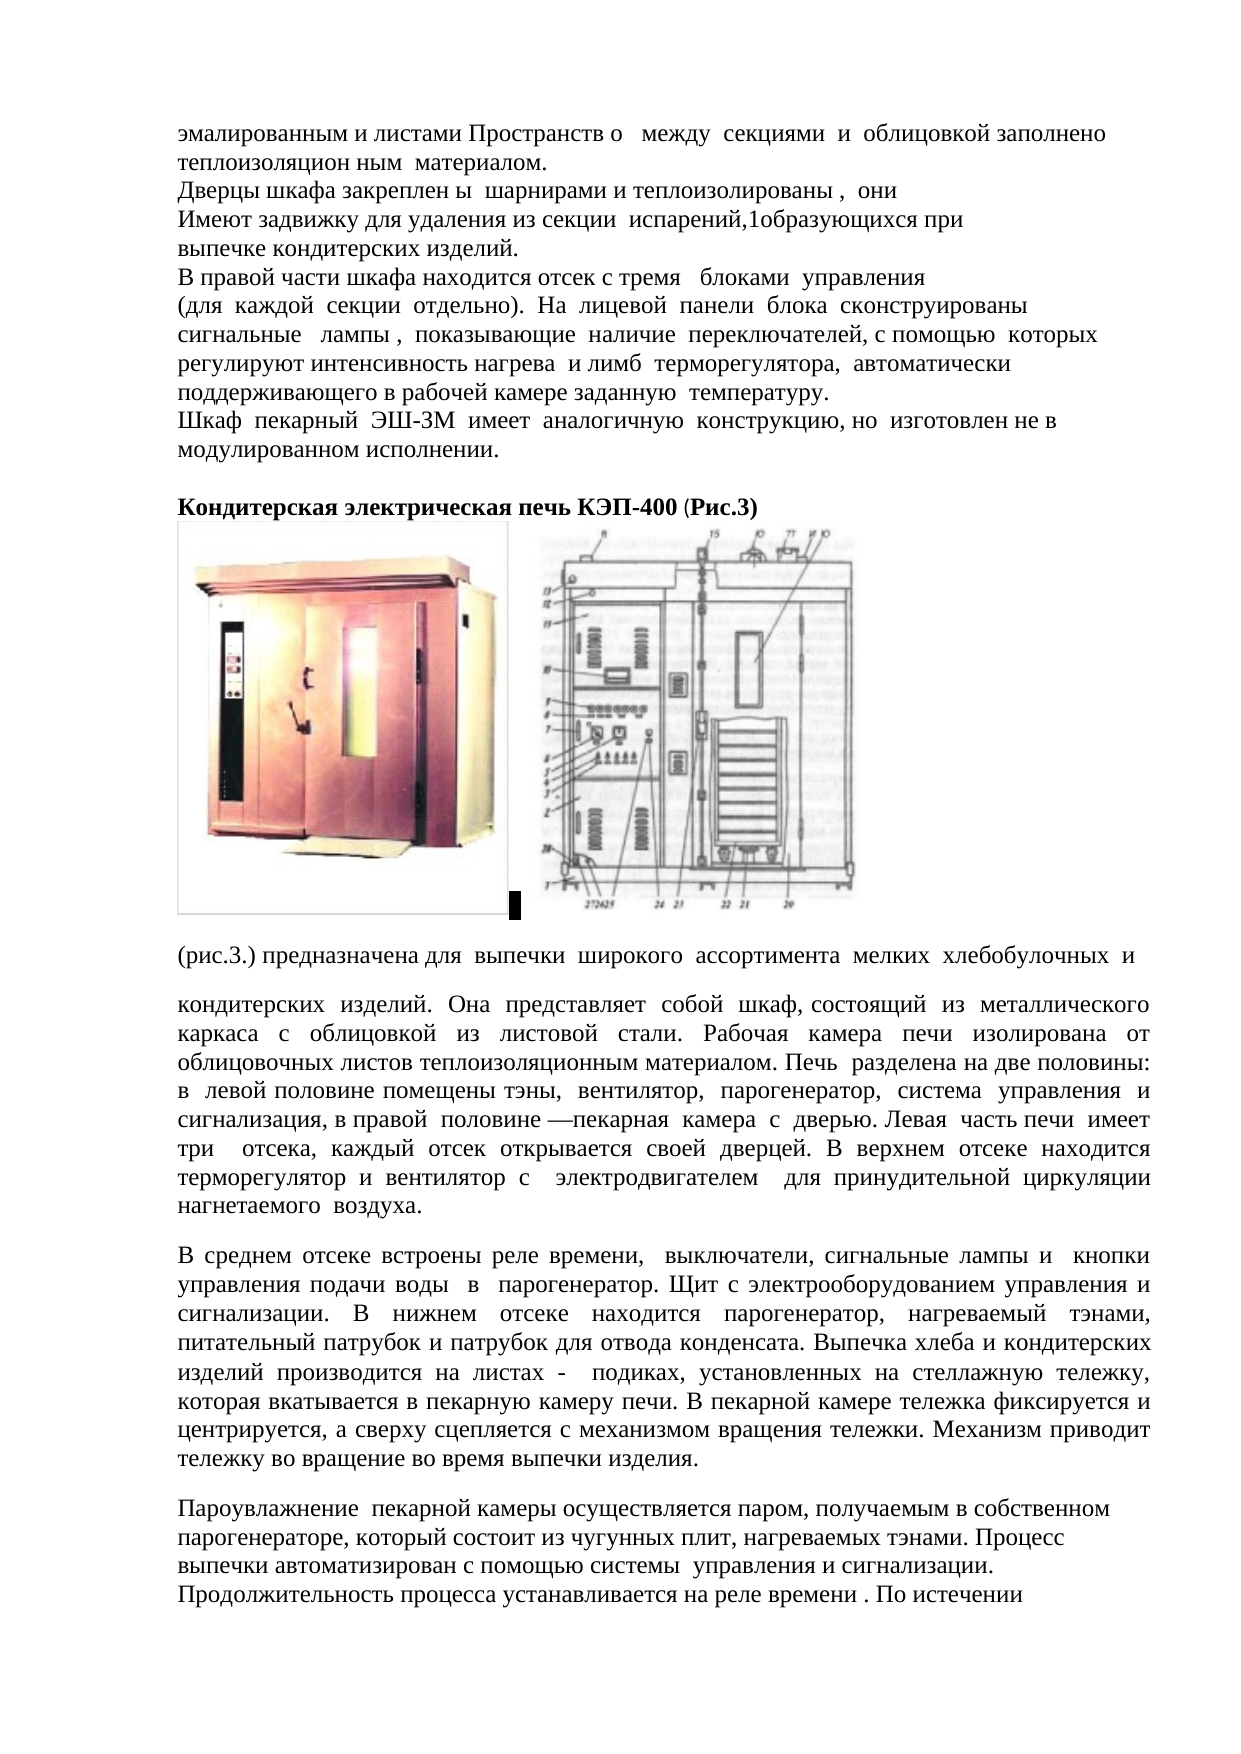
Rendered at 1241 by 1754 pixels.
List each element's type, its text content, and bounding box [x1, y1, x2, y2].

picture [177, 521, 509, 915]
text Кондитерская электрическая печь КЭП-400 (Рис.3) [177, 492, 1152, 521]
text кондитерских изделий. Она представляет собой шкаф, состоящий из металлического каркаса с облицовкой из листовой стали. Рабочая камера печи изолирована от облицовочных листов теплоизоляционным материалом. Печь разделена на две половины: в левой половине помещены тэны, вентилятор, парогенератор, система управления и сигнализация, в правой половине —пекарная камера с дверью. Левая часть печи имеет три отсека, каждый отсек открывается своей дверцей. В верхнем отсеке находится терморегулятор и вентилятор с электродвигателем для принудительной циркуляции нагнетаемого воздуха. [177, 989, 1152, 1219]
text (рис.3.) предназначена для выпечки широкого ассортимента мелких хлебобулочных и [177, 940, 1152, 968]
text Дверцы шкафа закреплен ы шарнирами и теплоизолированы , они [177, 176, 1152, 204]
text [177, 118, 1152, 176]
text Шкаф пекарный ЭШ-ЗМ имеет аналогичную конструкцию, но изготовлен не в модулированном исполнении. [177, 406, 1152, 463]
text (для каждой секции отдельно). На лицевой панели блока сконструированы сигнальные лампы , показывающие наличие переключателей, с помощью которых регулируют интенсивность нагрева и лимб терморегулятора, автоматически поддерживающего в рабочей камере заданную температуру. [177, 291, 1152, 406]
text выпечке кондитерских изделий. [177, 233, 1152, 262]
text Имеют задвижку для удаления из секции испарений,1образующихся при [177, 204, 1152, 233]
text В среднем отсеке встроены реле времени, выключатели, сигнальные лампы и кнопки управления подачи воды в парогенератор. Щит с электрооборудованием управления и сигнализации. В нижнем отсеке находится парогенератор, нагреваемый тэнами, питательный патрубок и патрубок для отвода конденсата. Выпечка хлеба и кондитерских изделий производится на листах - подиках, установленных на стеллажную тележку, которая вкатывается в пекарную камеру печи. В пекарной камере тележка фиксируется и центрируется, а сверху сцепляется с механизмом вращения тележки. Механизм приводит тележку во вращение во время выпечки изделия. [177, 1240, 1152, 1472]
text В правой части шкафа находится отсек с тремя блоками управления [177, 262, 1152, 291]
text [177, 1493, 1152, 1608]
picture [521, 521, 890, 915]
